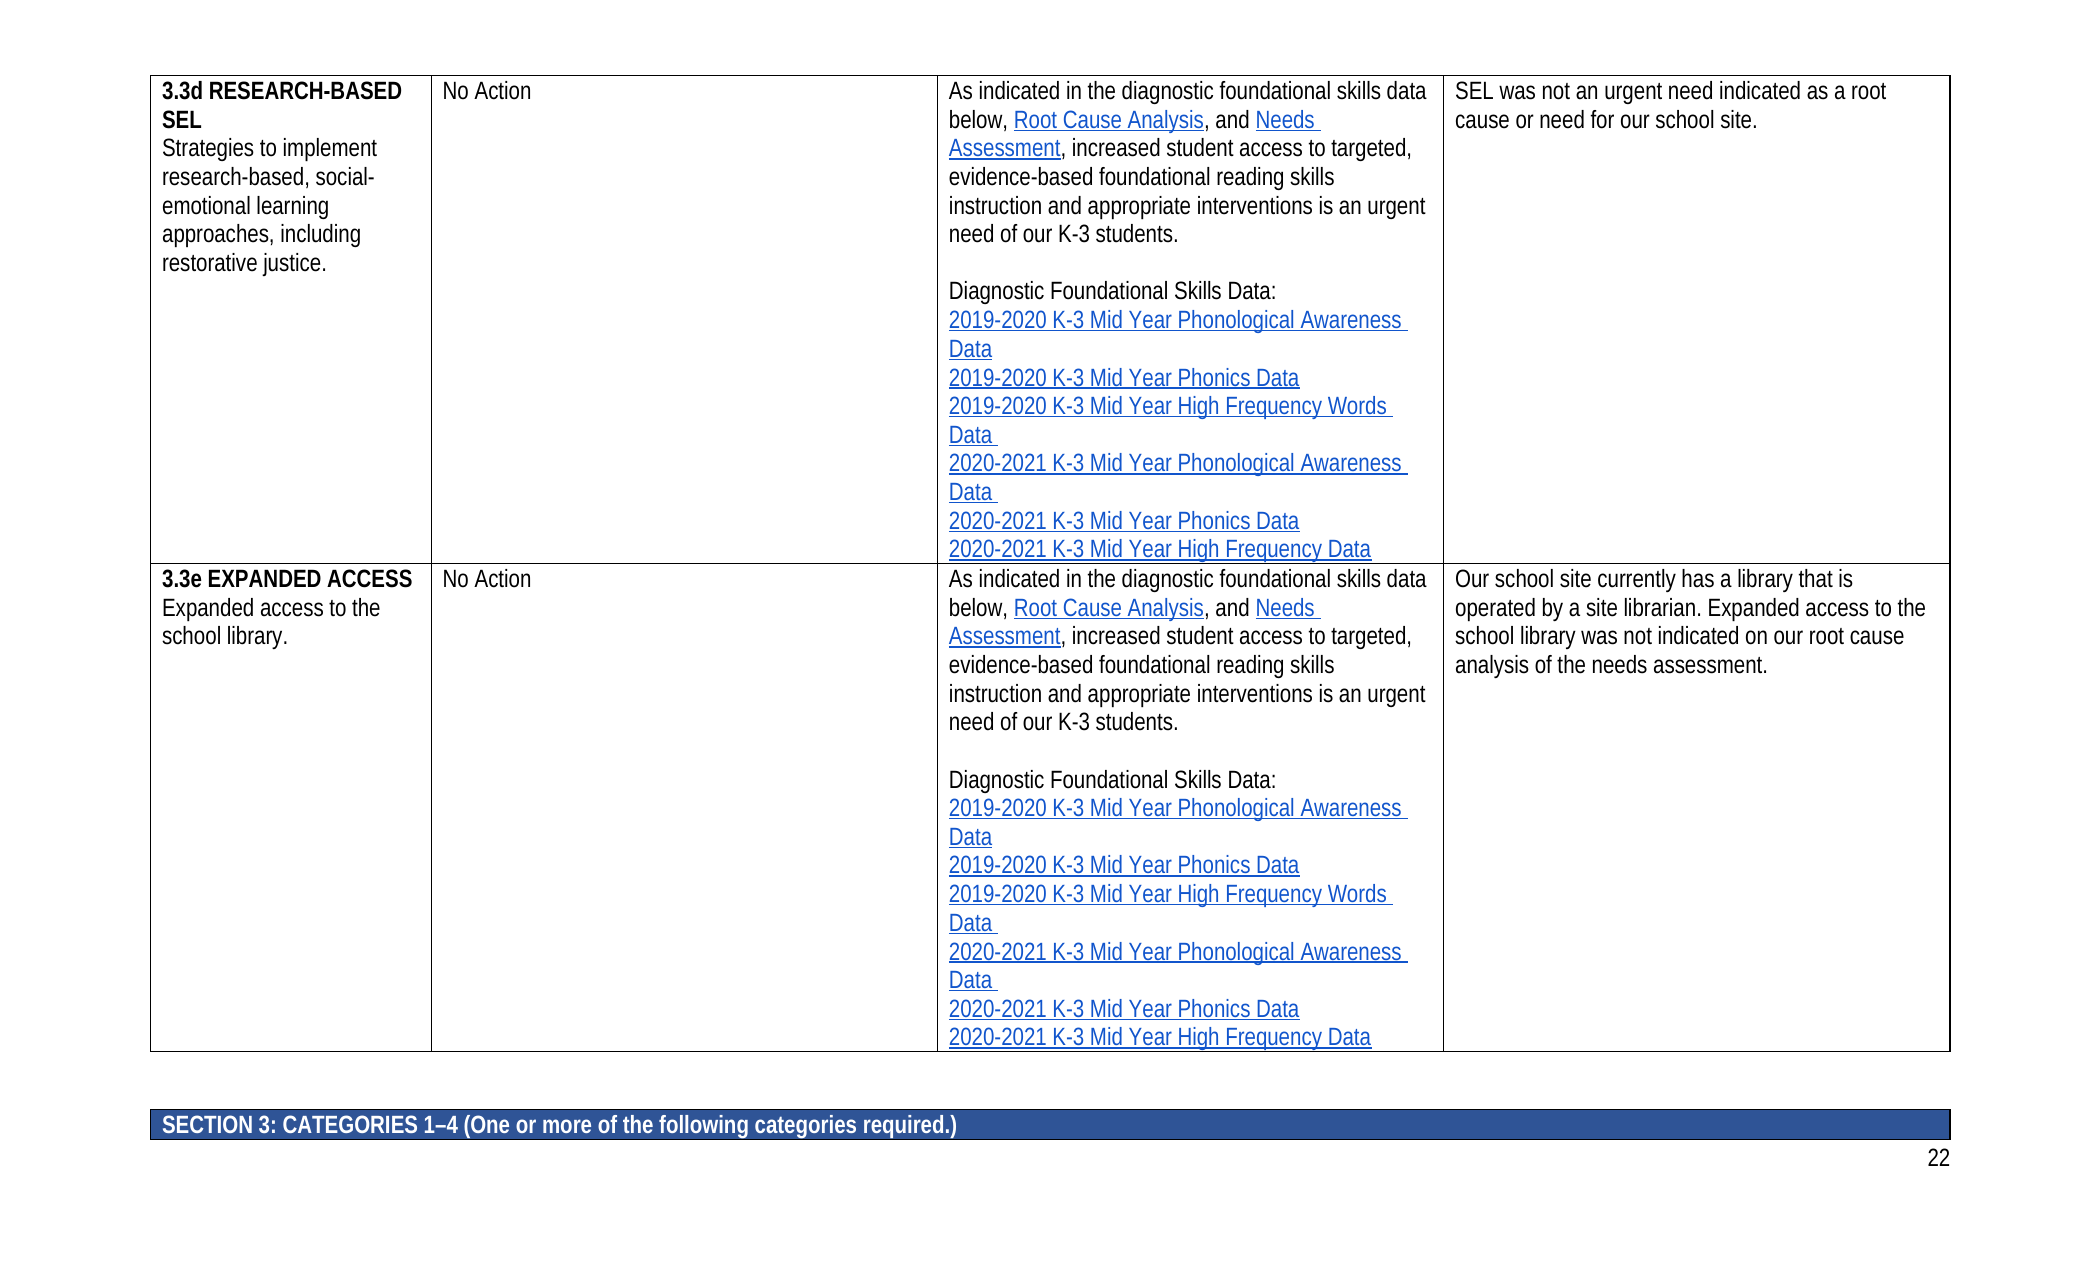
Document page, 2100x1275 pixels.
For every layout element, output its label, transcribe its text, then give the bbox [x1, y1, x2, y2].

table_cell 3.3d RESEARCH-BASED SEL Strategies to implement research-based, social-emotional learning approaches, including restorative justice. [151, 76, 431, 563]
table_cell SEL was not an urgent need indicated as a root cause or need for our school site. [1444, 76, 1949, 563]
table_cell No Action [432, 564, 937, 1051]
table_header SECTION 3: CATEGORIES 1–4 (One or more of the following categories required.) [151, 1110, 1949, 1139]
table_cell 3.3e EXPANDED ACCESS Expanded access to the school library. [151, 564, 431, 1051]
table_cell No Action [432, 76, 937, 563]
table_cell Our school site currently has a library that is operated by a site librarian. Expanded access to the school library was not indicated on our root cause analysis of the needs assessment. [1444, 564, 1949, 1051]
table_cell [938, 76, 1443, 563]
